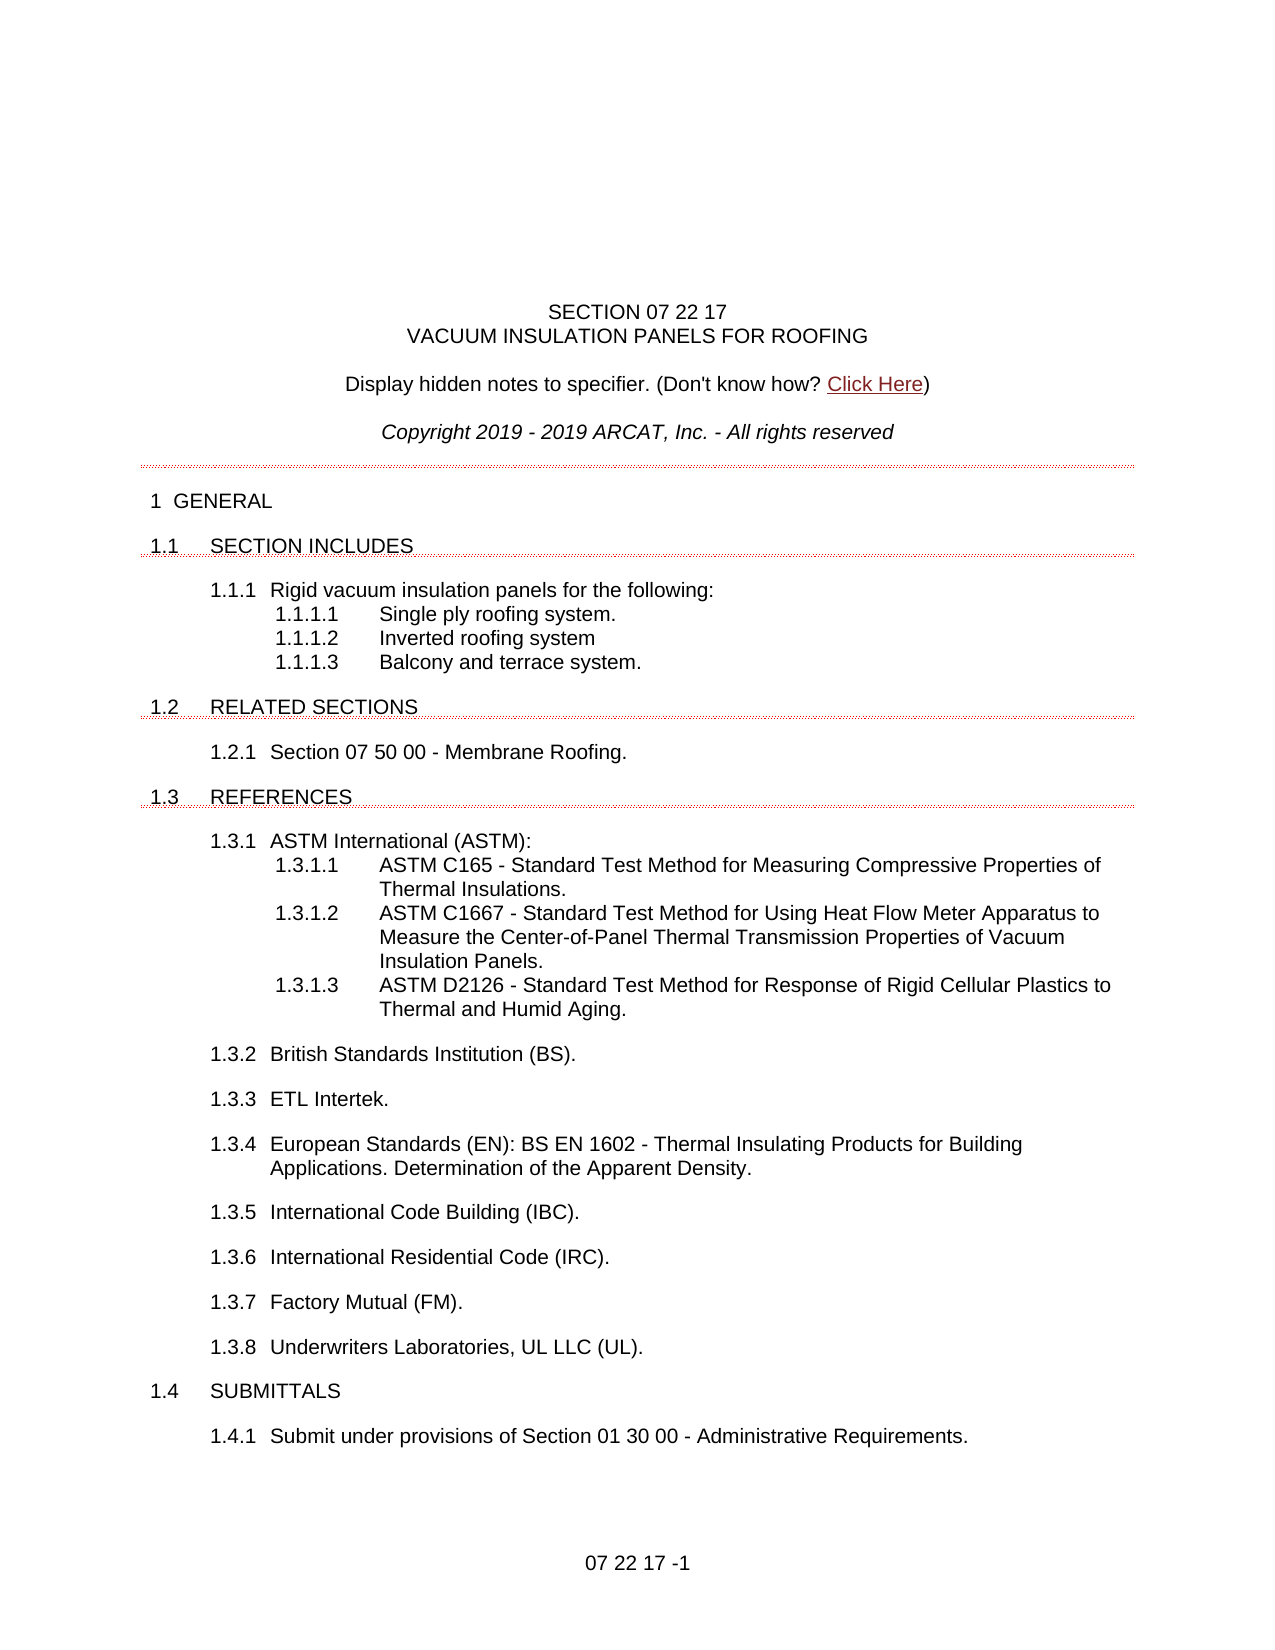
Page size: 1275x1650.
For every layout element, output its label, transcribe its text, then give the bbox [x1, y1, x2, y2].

list SUBMITTALS [150, 1379, 1125, 1403]
list Rigid vacuum insulation panels for the following: [210, 578, 1125, 602]
list ETL Intertek. [210, 1087, 1125, 1111]
list REFERENCES [150, 784, 1125, 808]
title VACUUM INSULATION PANELS FOR ROOFING [150, 324, 1125, 348]
title Display hidden notes to specifier. (Don't know how? Click Here) [150, 372, 1125, 396]
list Factory Mutual (FM). [210, 1290, 1125, 1314]
list International Residential Code (IRC). [210, 1245, 1125, 1269]
list ASTM International (ASTM): [210, 829, 1125, 853]
list Single ply roofing system. [275, 602, 1125, 626]
list Inverted roofing system [275, 626, 1125, 650]
list Submit under provisions of Section 01 30 00 - Administrative Requirements. [210, 1424, 1125, 1448]
list Underwriters Laboratories, UL LLC (UL). [210, 1334, 1125, 1358]
list ASTM C1667 - Standard Test Method for Using Heat Flow Meter Apparatus to Measure the Center-of-Panel Thermal Transmission Properties of Vacuum Insulation Panels. [275, 901, 1125, 973]
list ASTM D2126 - Standard Test Method for Response of Rigid Cellular Plastics to Thermal and Humid Aging. [275, 973, 1125, 1021]
list RELATED SECTIONS [150, 695, 1125, 719]
list Balcony and terrace system. [275, 650, 1125, 674]
title Copyright 2019 - 2019 ARCAT, Inc. - All rights reserved [150, 420, 1125, 444]
title SECTION 07 22 17 [150, 300, 1125, 324]
list GENERAL [150, 489, 1125, 513]
list International Code Building (IBC). [210, 1200, 1125, 1224]
list ASTM C165 - Standard Test Method for Measuring Compressive Properties of Thermal Insulations. [275, 853, 1125, 901]
list European Standards (EN): BS EN 1602 - Thermal Insulating Products for Building Applications. Determination of the Apparent Density. [210, 1131, 1125, 1179]
list SECTION INCLUDES [150, 533, 1125, 557]
list Section 07 50 00 - Membrane Roofing. [210, 740, 1125, 764]
list British Standards Institution (BS). [210, 1042, 1125, 1066]
